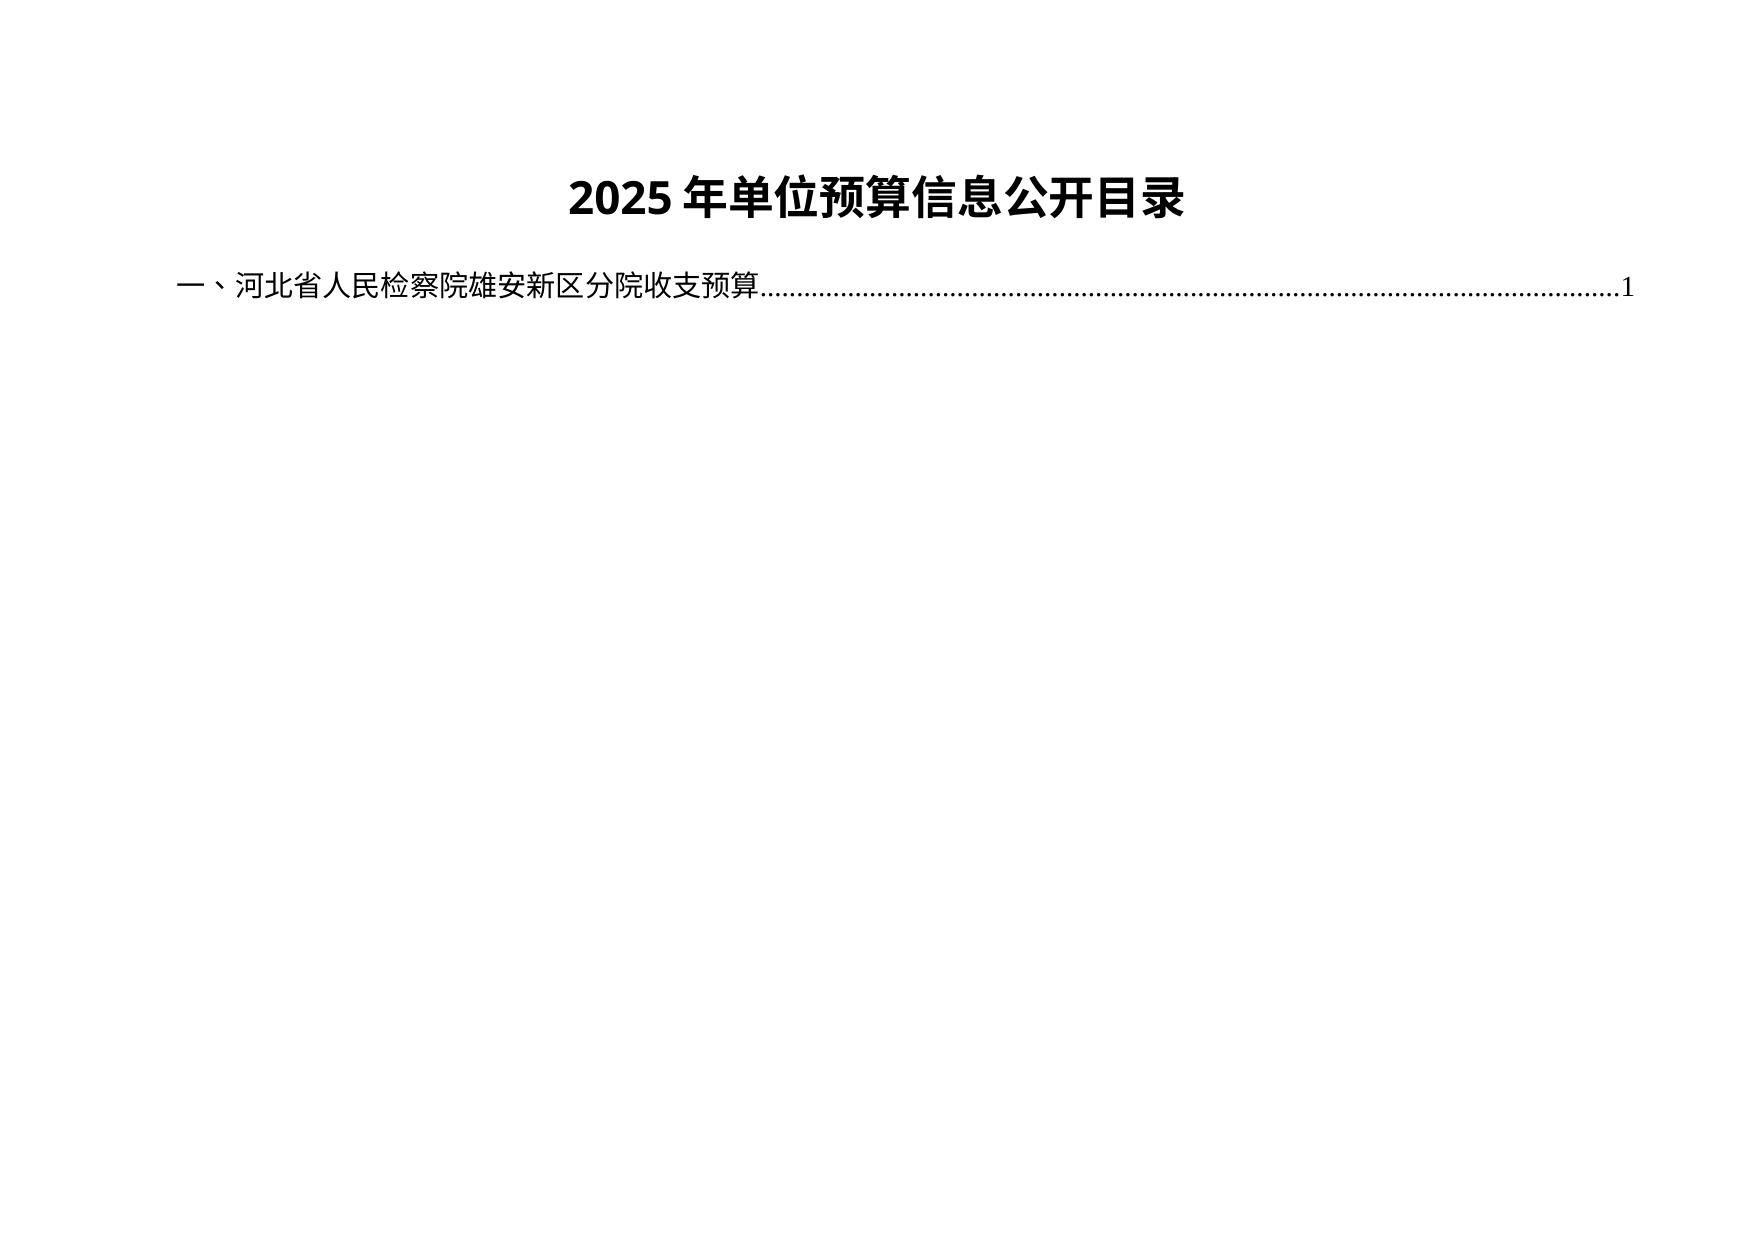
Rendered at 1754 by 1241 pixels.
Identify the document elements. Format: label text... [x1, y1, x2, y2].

text 一、河北省人民检察院雄安新区分院收支预算 1 [118, 265, 1636, 305]
text 2025年单位预算信息公开目录 [118, 165, 1636, 228]
